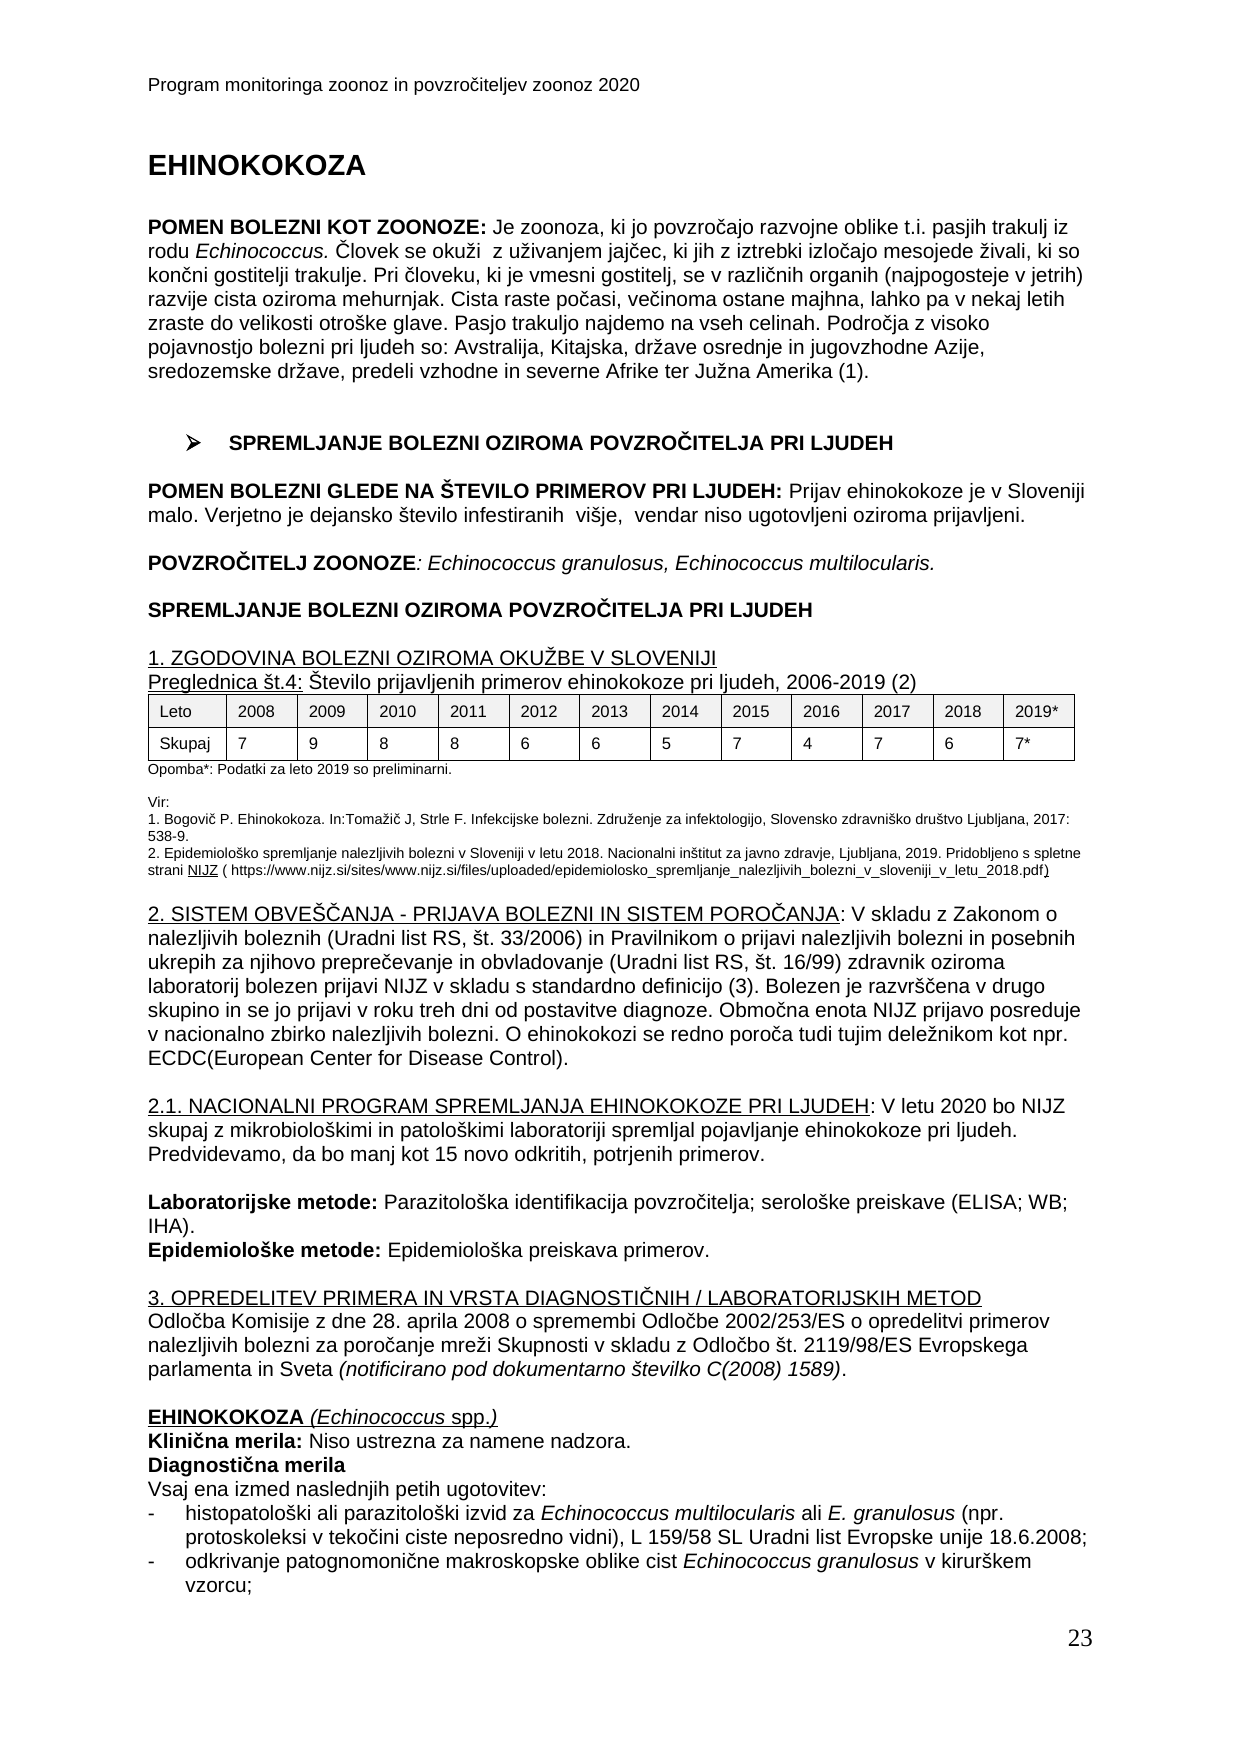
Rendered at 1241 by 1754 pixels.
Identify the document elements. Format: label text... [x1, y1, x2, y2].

table_header 2008 [227, 695, 297, 727]
text 2.1. NACIONALNI PROGRAM SPREMLJANJA EHINOKOKOZE PRI LJUDEH: V letu 2020 bo NIJZ skupaj z mikrobiološkimi in patološkimi laboratoriji spremljal pojavljanje ehinokokoze pri ljudeh. Predvidevamo, da bo manj kot 15 novo odkritih, potrjenih primerov. [148, 1094, 1093, 1166]
table_cell 9 [298, 728, 367, 759]
table_cell 7* [1004, 728, 1074, 759]
table_header 2018 [934, 695, 1003, 727]
table_cell 8 [368, 728, 438, 759]
table_cell 6 [580, 728, 650, 759]
text 1. Bogovič P. Ehinokokoza. In:Tomažič J, Strle F. Infekcijske bolezni. Združenje za infektologijo, Slovensko zdravniško društvo Ljubljana, 2017: 538-9. [148, 811, 1093, 844]
text 2. Epidemiološko spremljanje nalezljivih bolezni v Sloveniji v letu 2018. Nacionalni inštitut za javno zdravje, Ljubljana, 2019. Pridobljeno s spletne strani NIJZ ( https://www.nijz.si/sites/www.nijz.si/files/uploaded/epidemiolosko_spremljanje_nalezljivih_bolezni_v_sloveniji_v_letu_2018.pdf) [148, 844, 1093, 878]
text Laboratorijske metode: Parazitološka identifikacija povzročitelja; serološke preiskave (ELISA; WB; IHA). [148, 1189, 1093, 1237]
text EHINOKOKOZA (Echinococcus spp.) [148, 1405, 1093, 1429]
text POMEN BOLEZNI KOT ZOONOZE: Je zoonoza, ki jo povzročajo razvojne oblike t.i. pasjih trakulj iz rodu Echinococcus. Človek se okuži z uživanjem jajčec, ki jih z iztrebki izločajo mesojede živali, ki so končni gostitelji trakulje. Pri človeku, ki je vmesni gostitelj, se v različnih organih (najpogosteje v jetrih) razvije cista oziroma mehurnjak. Cista raste počasi, večinoma ostane majhna, lahko pa v nekaj letih zraste do velikosti otroške glave. Pasjo trakuljo najdemo na vseh celinah. Področja z visoko pojavnostjo bolezni pri ljudeh so: Avstralija, Kitajska, države osrednje in jugovzhodne Azije, sredozemske države, predeli vzhodne in severne Afrike ter Južna Amerika (1). [148, 215, 1093, 383]
text POVZROČITELJ ZOONOZE: Echinococcus granulosus, Echinococcus multilocularis. [148, 550, 1093, 574]
table_header 2012 [510, 695, 579, 727]
table_cell 7 [863, 728, 933, 759]
table_header 2017 [863, 695, 933, 727]
text Opomba*: Podatki za leto 2019 so preliminarni. [148, 761, 1093, 777]
table_cell 5 [651, 728, 721, 759]
table_header 2009 [298, 695, 367, 727]
text Klinična merila: Niso ustrezna za namene nadzora. [148, 1429, 1093, 1453]
table_cell 7 [722, 728, 791, 759]
table_header Leto [149, 695, 226, 727]
table_header 2015 [722, 695, 791, 727]
table_cell 6 [510, 728, 579, 759]
table_header 2013 [580, 695, 650, 727]
list histopatološki ali parazitološki izvid za Echinococcus multilocularis ali E. granulosus (npr. protoskoleksi v tekočini ciste neposredno vidni), L 159/58 SL Uradni list Evropske unije 18.6.2008; [148, 1501, 1093, 1549]
text SPREMLJANJE BOLEZNI OZIROMA POVZROČITELJA PRI LJUDEH [148, 598, 1093, 622]
table_cell 8 [439, 728, 509, 759]
table_header 2010 [368, 695, 438, 727]
text Vir: [148, 794, 1093, 811]
table_cell 6 [934, 728, 1003, 759]
text 1. ZGODOVINA BOLEZNI OZIROMA OKUŽBE V SLOVENIJI [148, 646, 1093, 670]
text 3. OPREDELITEV PRIMERA IN VRSTA DIAGNOSTIČNIH / LABORATORIJSKIH METOD [148, 1285, 1093, 1309]
table_cell 7 [227, 728, 297, 759]
text Diagnostična merila [148, 1453, 1093, 1477]
table_cell Skupaj [149, 728, 226, 759]
list odkrivanje patognomonične makroskopske oblike cist Echinococcus granulosus v kirurškem vzorcu; [148, 1549, 1093, 1597]
text 2. SISTEM OBVEŠČANJA - PRIJAVA BOLEZNI IN SISTEM POROČANJA: V skladu z Zakonom o nalezljivih boleznih (Uradni list RS, št. 33/2006) in Pravilnikom o prijavi nalezljivih bolezni in posebnih ukrepih za njihovo preprečevanje in obvladovanje (Uradni list RS, št. 16/99) zdravnik oziroma laboratorij bolezen prijavi NIJZ v skladu s standardno definicijo (3). Bolezen je razvrščena v drugo skupino in se jo prijavi v roku treh dni od postavitve diagnoze. Območna enota NIJZ prijavo posreduje v nacionalno zbirko nalezljivih bolezni. O ehinokokozi se redno poroča tudi tujim deležnikom kot npr. ECDC(European Center for Disease Control). [148, 902, 1093, 1070]
table_cell 4 [792, 728, 862, 759]
text Epidemiološke metode: Epidemiološka preiskava primerov. [148, 1237, 1093, 1261]
text POMEN BOLEZNI GLEDE NA ŠTEVILO PRIMEROV PRI LJUDEH: Prijav ehinokokoze je v Sloveniji malo. Verjetno je dejansko število infestiranih višje, vendar niso ugotovljeni oziroma prijavljeni. [148, 478, 1093, 526]
table_header 2016 [792, 695, 862, 727]
list SPREMLJANJE BOLEZNI OZIROMA POVZROČITELJA PRI LJUDEH [185, 431, 1093, 454]
table_header 2014 [651, 695, 721, 727]
text Odločba Komisije z dne 28. aprila 2008 o spremembi Odločbe 2002/253/ES o opredelitvi primerov nalezljivih bolezni za poročanje mreži Skupnosti v skladu z Odločbo št. 2119/98/ES Evropskega parlamenta in Sveta (notificirano pod dokumentarno številko C(2008) 1589). [148, 1309, 1093, 1381]
text Vsaj ena izmed naslednjih petih ugotovitev: [148, 1477, 1093, 1501]
table_header 2011 [439, 695, 509, 727]
text Preglednica št.4: Število prijavljenih primerov ehinokokoze pri ljudeh, 2006-2019 (2) [148, 670, 1093, 694]
table_header 2019* [1004, 695, 1074, 727]
subtitle EHINOKOKOZA [148, 148, 1093, 181]
